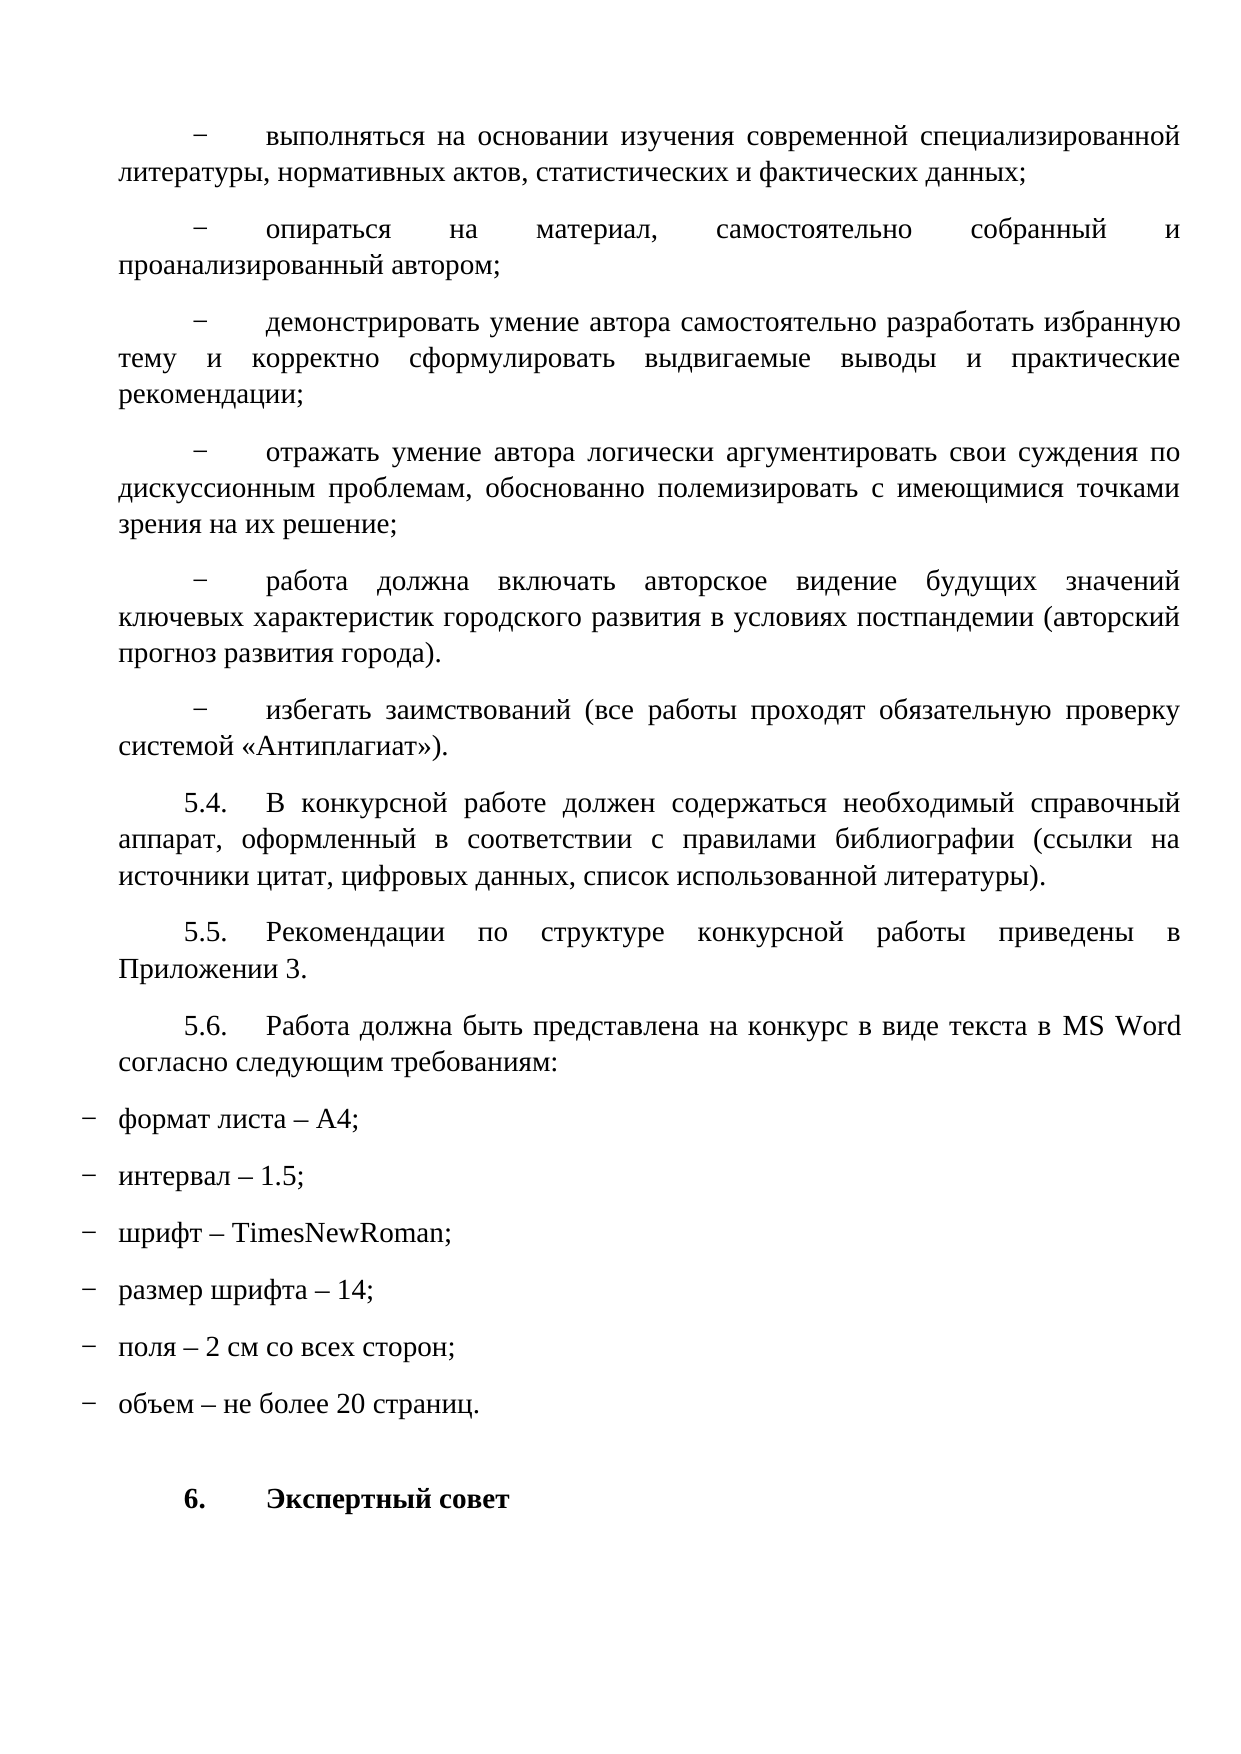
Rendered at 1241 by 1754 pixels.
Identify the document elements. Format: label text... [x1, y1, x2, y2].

list Работа должна быть представлена на конкурс в виде текста в MS Word согласно следующим требованиям: [118, 1008, 1181, 1077]
list интервал – 1.5; [81, 1158, 1181, 1191]
list формат листа – А4; [81, 1101, 1181, 1134]
list размер шрифта – 14; [81, 1272, 1181, 1305]
list Рекомендации по структуре конкурсной работы приведены в Приложении 3. [118, 914, 1181, 984]
list демонстрировать умение автора самостоятельно разработать избранную тему и корректно сформулировать выдвигаемые выводы и практические рекомендации; [118, 304, 1181, 410]
list Экспертный совет [118, 1481, 1181, 1515]
list объем – не более 20 страниц. [81, 1386, 1181, 1419]
list В конкурсной работе должен содержаться необходимый справочный аппарат, оформленный в соответствии с правилами библиографии (ссылки на источники цитат, цифровых данных, список использованной литературы). [118, 785, 1181, 891]
list шрифт – TimesNewRoman; [81, 1215, 1181, 1248]
list отражать умение автора логически аргументировать свои суждения по дискуссионным проблемам, обоснованно полемизировать с имеющимися точками зрения на их решение; [118, 434, 1181, 539]
list выполняться на основании изучения современной специализированной литературы, нормативных актов, статистических и фактических данных; [118, 118, 1181, 188]
list работа должна включать авторское видение будущих значений ключевых характеристик городского развития в условиях постпандемии (авторский прогноз развития города). [118, 563, 1181, 669]
list избегать заимствований (все работы проходят обязательную проверку системой «Антиплагиат»). [118, 692, 1181, 762]
list опираться на материал, самостоятельно собранный и проанализированный автором; [118, 211, 1181, 281]
list поля – 2 см со всех сторон; [81, 1329, 1181, 1362]
